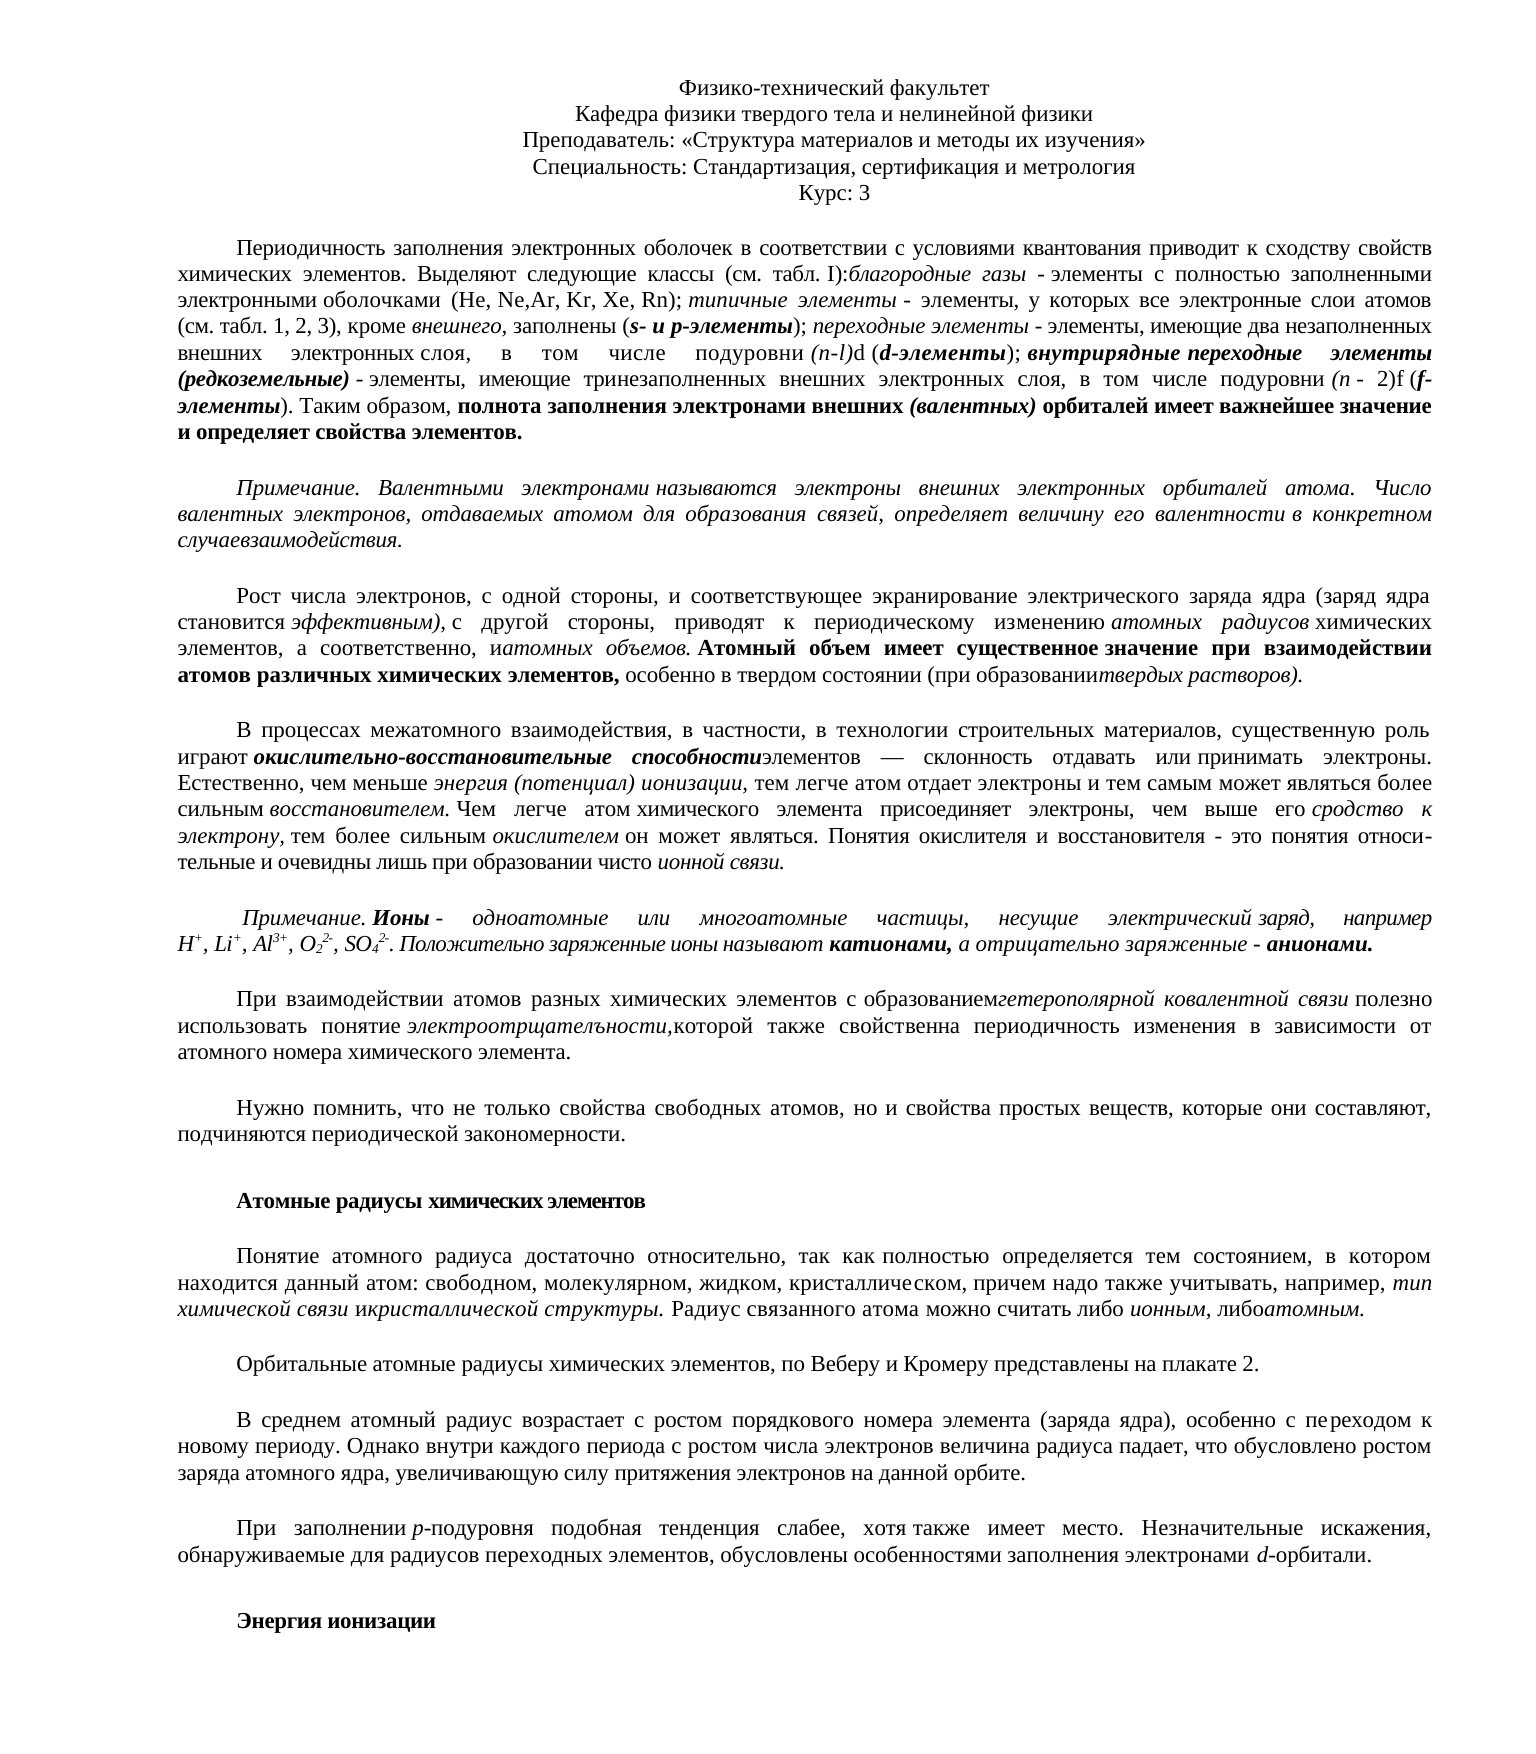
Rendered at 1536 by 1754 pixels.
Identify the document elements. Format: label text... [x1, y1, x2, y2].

text Атомные радиусы химических элементов [177, 1176, 1432, 1213]
text Энергия ионизации [177, 1596, 1432, 1634]
text Понятие атомного радиуса достаточно относительно, так как полностью определяется тем состоянием, в котором находится данный атом: свободном, молекулярном, жидком, кристаллическом, причем надо также учитывать, например, тип химической связи икристаллической структуры. Радиус связанного атома можно считать либо ионным, либоатомным. [177, 1242, 1432, 1321]
text При взаимодействии атомов разных химических элементов с образованиемгетерополярной ковалентной связи полезно использовать понятие электроотрщателъности,которой также свойственна периодичность изменения в зависимости от атомного номера химического элемента. [177, 986, 1432, 1064]
text Нужно помнить, что не только свойства свободных атомов, но и свойства простых веществ, которые они составляют, подчиняются периодической закономерности. [177, 1094, 1432, 1146]
text Примечание. Ионы - одноатомные или многоатомные частицы, несущие электрический заряд, например Н+, Li+, Al3+, O22-, SO42-. Положительно заряженные ионы называют катионами, а отрицательно заряженные - анионами. [177, 904, 1432, 956]
text В процессах межатомного взаимодействия, в частности, в технологии строительных материалов, существенную роль играют окислительно-восстановительные способностиэлементов — склонность отдавать или принимать электроны. Естественно, чем меньше энергия (потенциал) ионизации, тем легче атом отдает электроны и тем самым может являться более сильным восстановителем. Чем легче атом химического элемента присоединяет электроны, чем выше его сродство к электрону, тем более сильным окислителем он может являться. Понятия окислителя и восстановителя - это понятия относительные и очевидны лишь при образовании чисто ионной связи. [177, 716, 1432, 874]
text Примечание. Валентными электронами называются электроны внешних электронных орбиталей атома. Число валентных электронов, отдаваемых атомом для образования связей, определяет величину его валентности в конкретном случаевзаимодействия. [177, 473, 1432, 553]
text При заполнении р-подуровня подобная тенденция слабее, хотя также имеет место. Незначительные искажения, обнаруживаемые для радиусов переходных элементов, обусловлены особенностями заполнения электронами d-орбитали. [177, 1514, 1432, 1567]
text В среднем атомный радиус возрастает с ростом порядкового номера элемента (заряда ядра), особенно с переходом к новому периоду. Однако внутри каждого периода с ростом числа электронов величина радиуса падает, что обусловлено ростом заряда атомного ядра, увеличивающую силу притяжения электронов на данной орбите. [177, 1406, 1432, 1485]
text Периодичность заполнения электронных оболочек в соответствии с условиями квантования приводит к сходству свойств химических элементов. Выделяют следующие классы (см. табл. I):благородные газы - элементы с полностью заполненными электронными оболочками (Не, Ne,Ar, Kr, Xe, Rn); типичные элементы - элементы, у которых все электронные слои атомов (см. табл. 1, 2, 3), кроме внешнего, заполнены (s- и р-элементы); переходные элементы - элементы, имеющие два незаполненных внешних электронных слоя, в том числе подуровни (п-l)d (d-элементы); внутрирядные переходные элементы (редкоземельные) - элементы, имеющие тринезаполненных внешних электронных слоя, в том числе подуровни (п - 2)f (f-элементы). Таким образом, полнота заполнения электронами внешних (валентных) орбиталей имеет важнейшее значение и определяет свойства элементов. [177, 233, 1432, 444]
text Рост числа электронов, с одной стороны, и соответствующее экранирование электрического заряда ядра (заряд ядра становится эффективным), с другой стороны, приводят к периодическому изменению атомных радиусов химических элементов, а соответственно, иатомных объемов. Атомный объем имеет существенное значение при взаимодействии атомов различных химических элементов, особенно в твердом состоянии (при образованиитвердых растворов). [177, 582, 1432, 687]
text Орбитальные атомные радиусы химических элементов, по Веберу и Кромеру представлены на плакате 2. [177, 1351, 1432, 1377]
